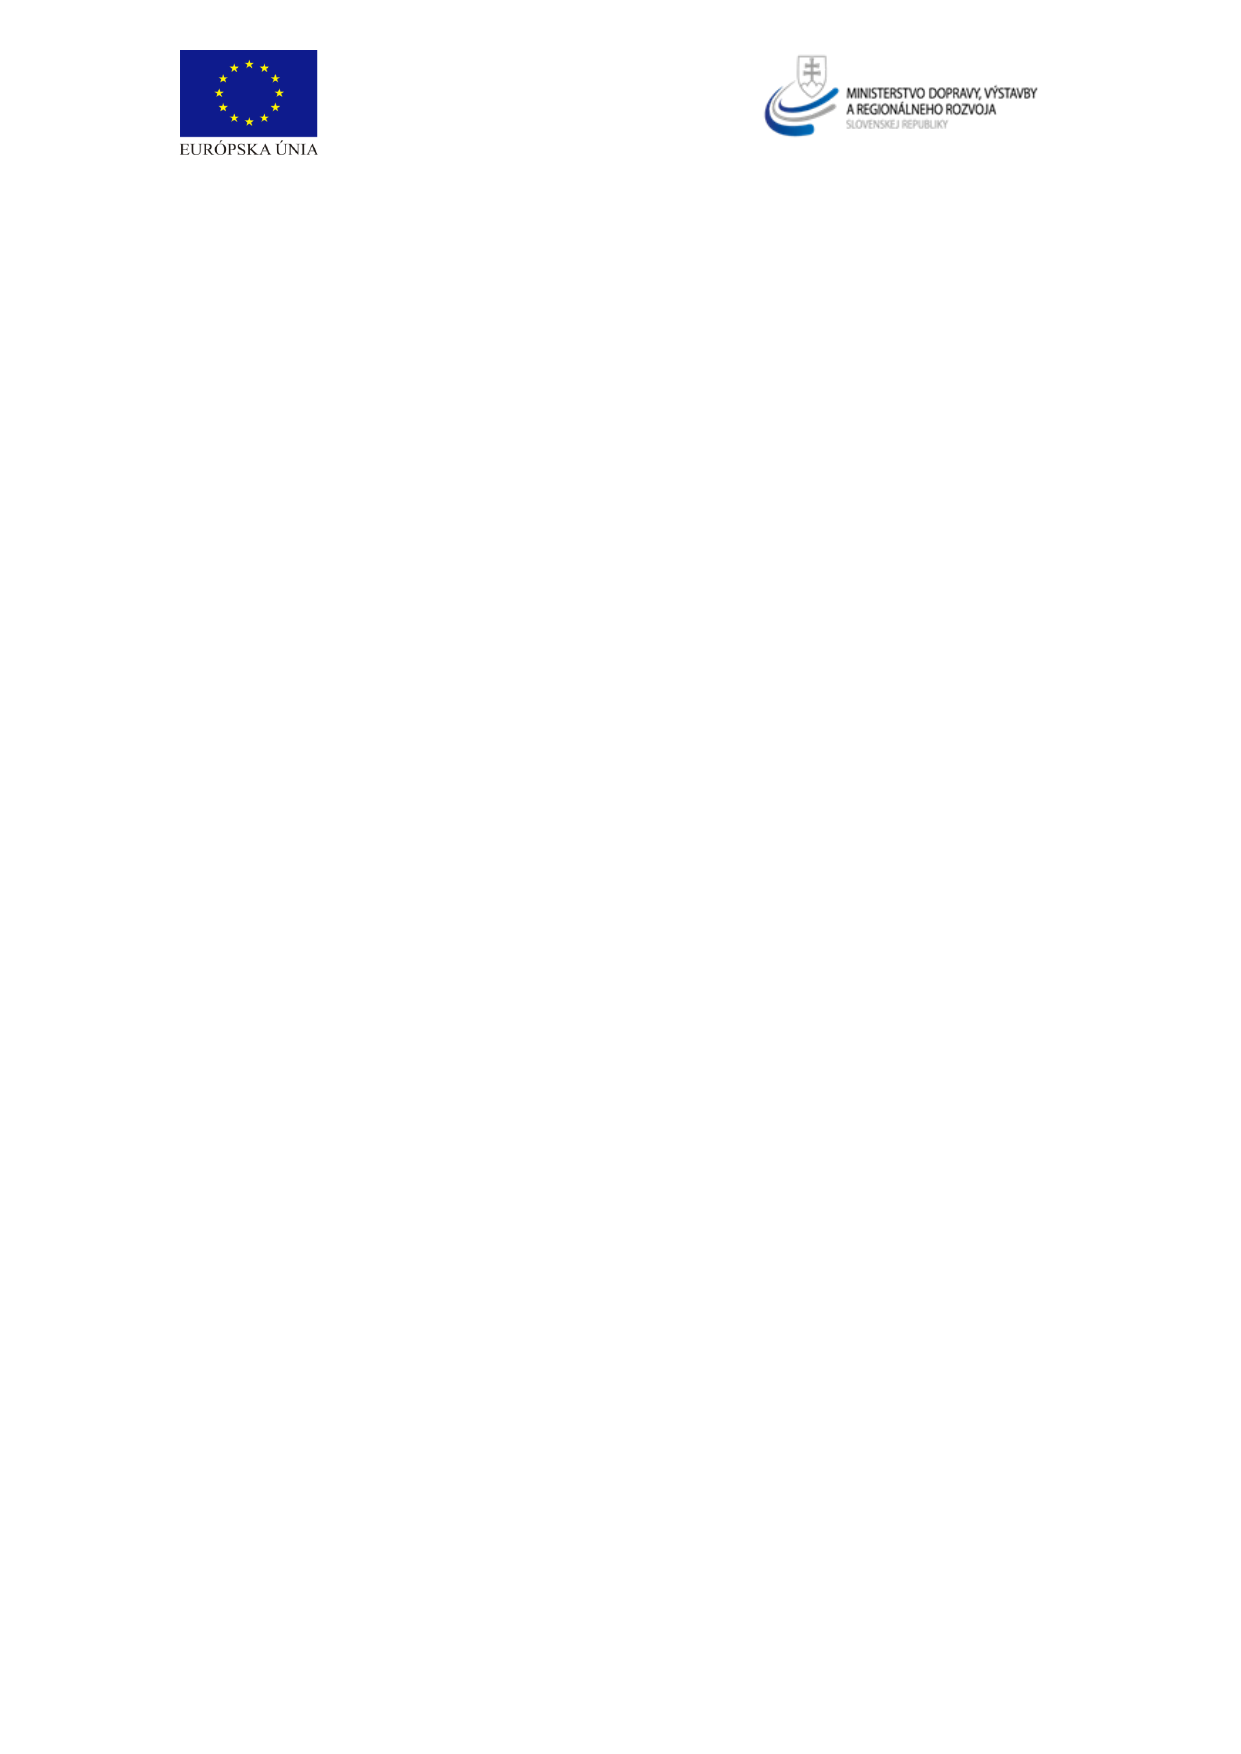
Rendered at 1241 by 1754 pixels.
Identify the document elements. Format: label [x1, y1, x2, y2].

picture [179, 50, 318, 155]
picture [757, 50, 1043, 149]
